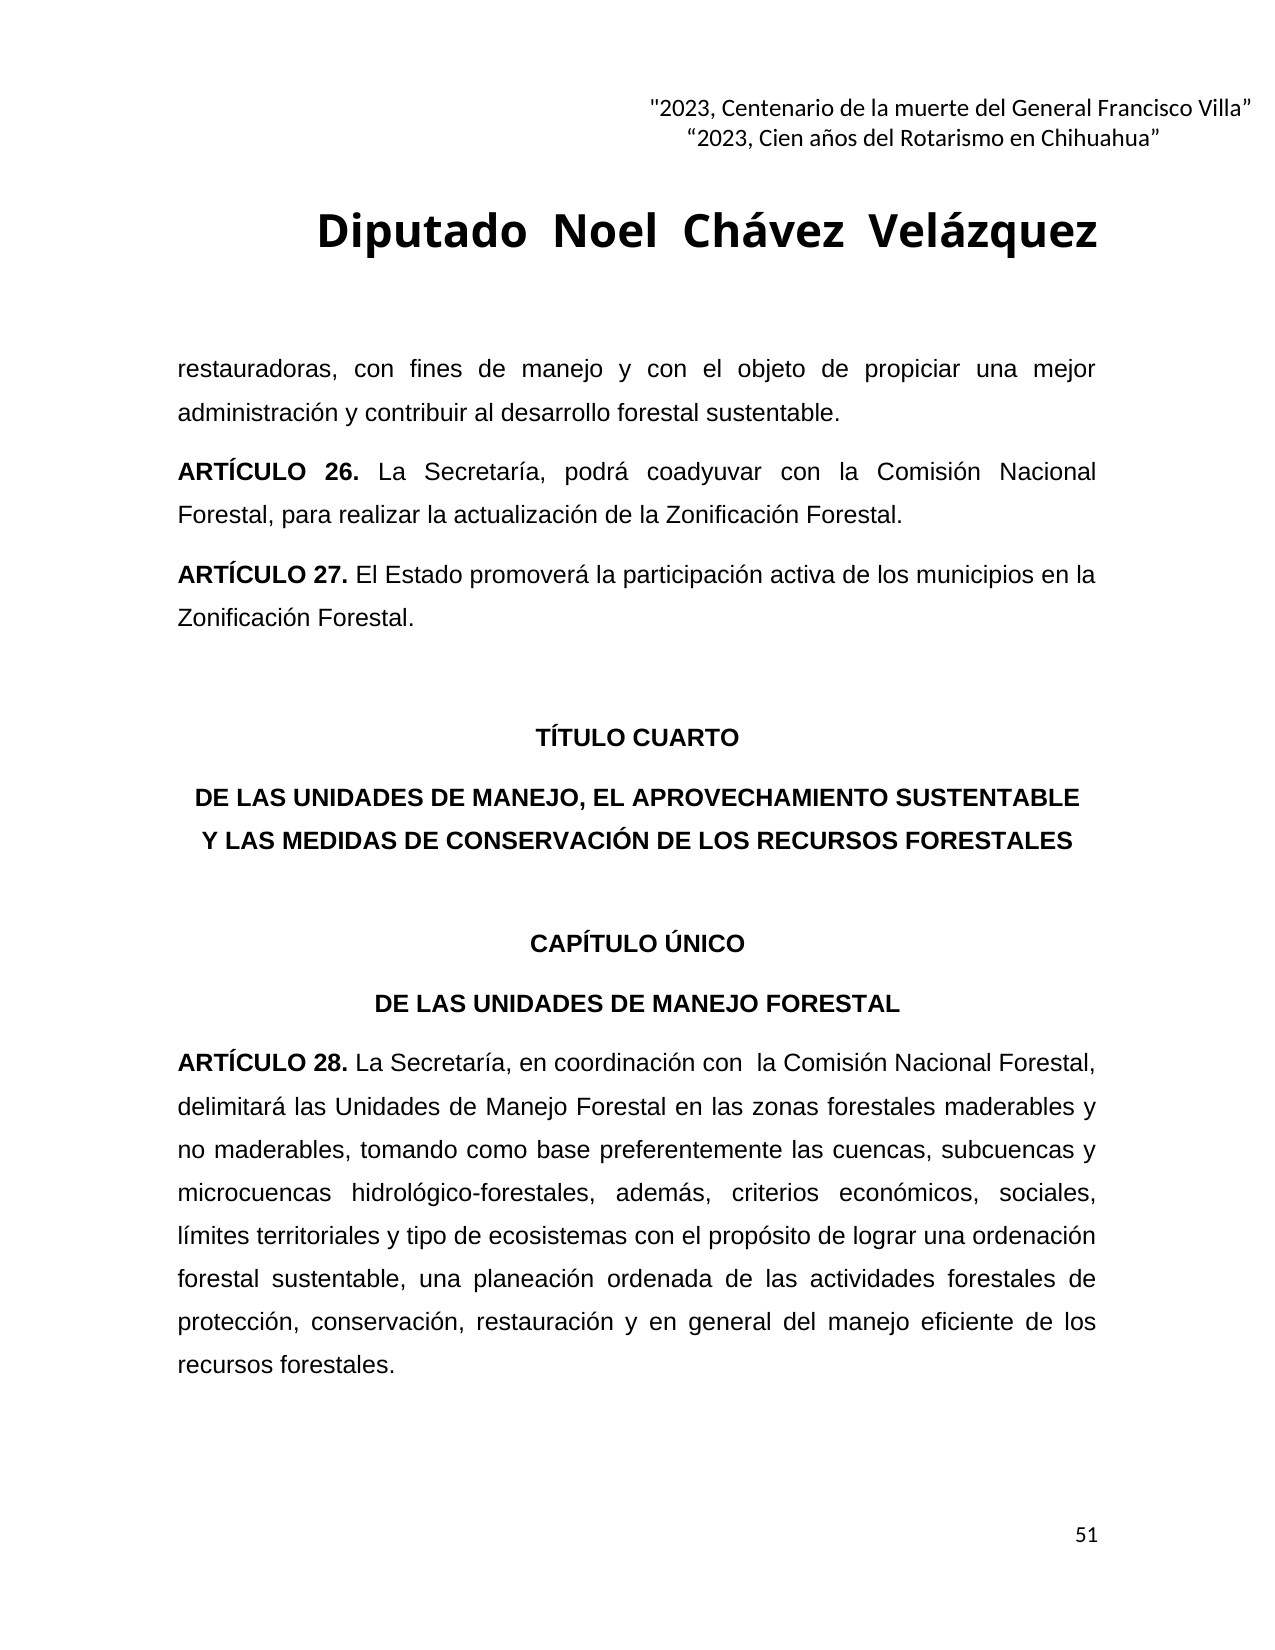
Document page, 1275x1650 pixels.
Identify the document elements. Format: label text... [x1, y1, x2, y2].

text DE LAS UNIDADES DE MANEJO, EL APROVECHAMIENTO SUSTENTABLE [177, 783, 1098, 811]
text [177, 354, 1098, 426]
text ARTÍCULO 28. La Secretaría, en coordinación con la Comisión Nacional Forestal, delimitará las Unidades de Manejo Forestal en las zonas forestales maderables y no maderables, tomando como base preferentemente las cuencas, subcuencas y microcuencas hidrológico-forestales, además, criterios económicos, sociales, límites territoriales y tipo de ecosistemas con el propósito de lograr una ordenación forestal sustentable, una planeación ordenada de las actividades forestales de protección, conservación, restauración y en general del manejo eficiente de los recursos forestales. [177, 1048, 1098, 1379]
text DE LAS UNIDADES DE MANEJO FORESTAL [177, 988, 1098, 1017]
text ARTÍCULO 27. El Estado promoverá la participación activa de los municipios en la Zonificación Forestal. [177, 560, 1098, 632]
text CAPÍTULO ÚNICO [177, 929, 1098, 957]
text TÍTULO CUARTO [177, 723, 1098, 752]
text Y LAS MEDIDAS DE CONSERVACIÓN DE LOS RECURSOS FORESTALES [177, 826, 1098, 854]
text ARTÍCULO 26. La Secretaría, podrá coadyuvar con la Comisión Nacional Forestal, para realizar la actualización de la Zonificación Forestal. [177, 457, 1098, 529]
